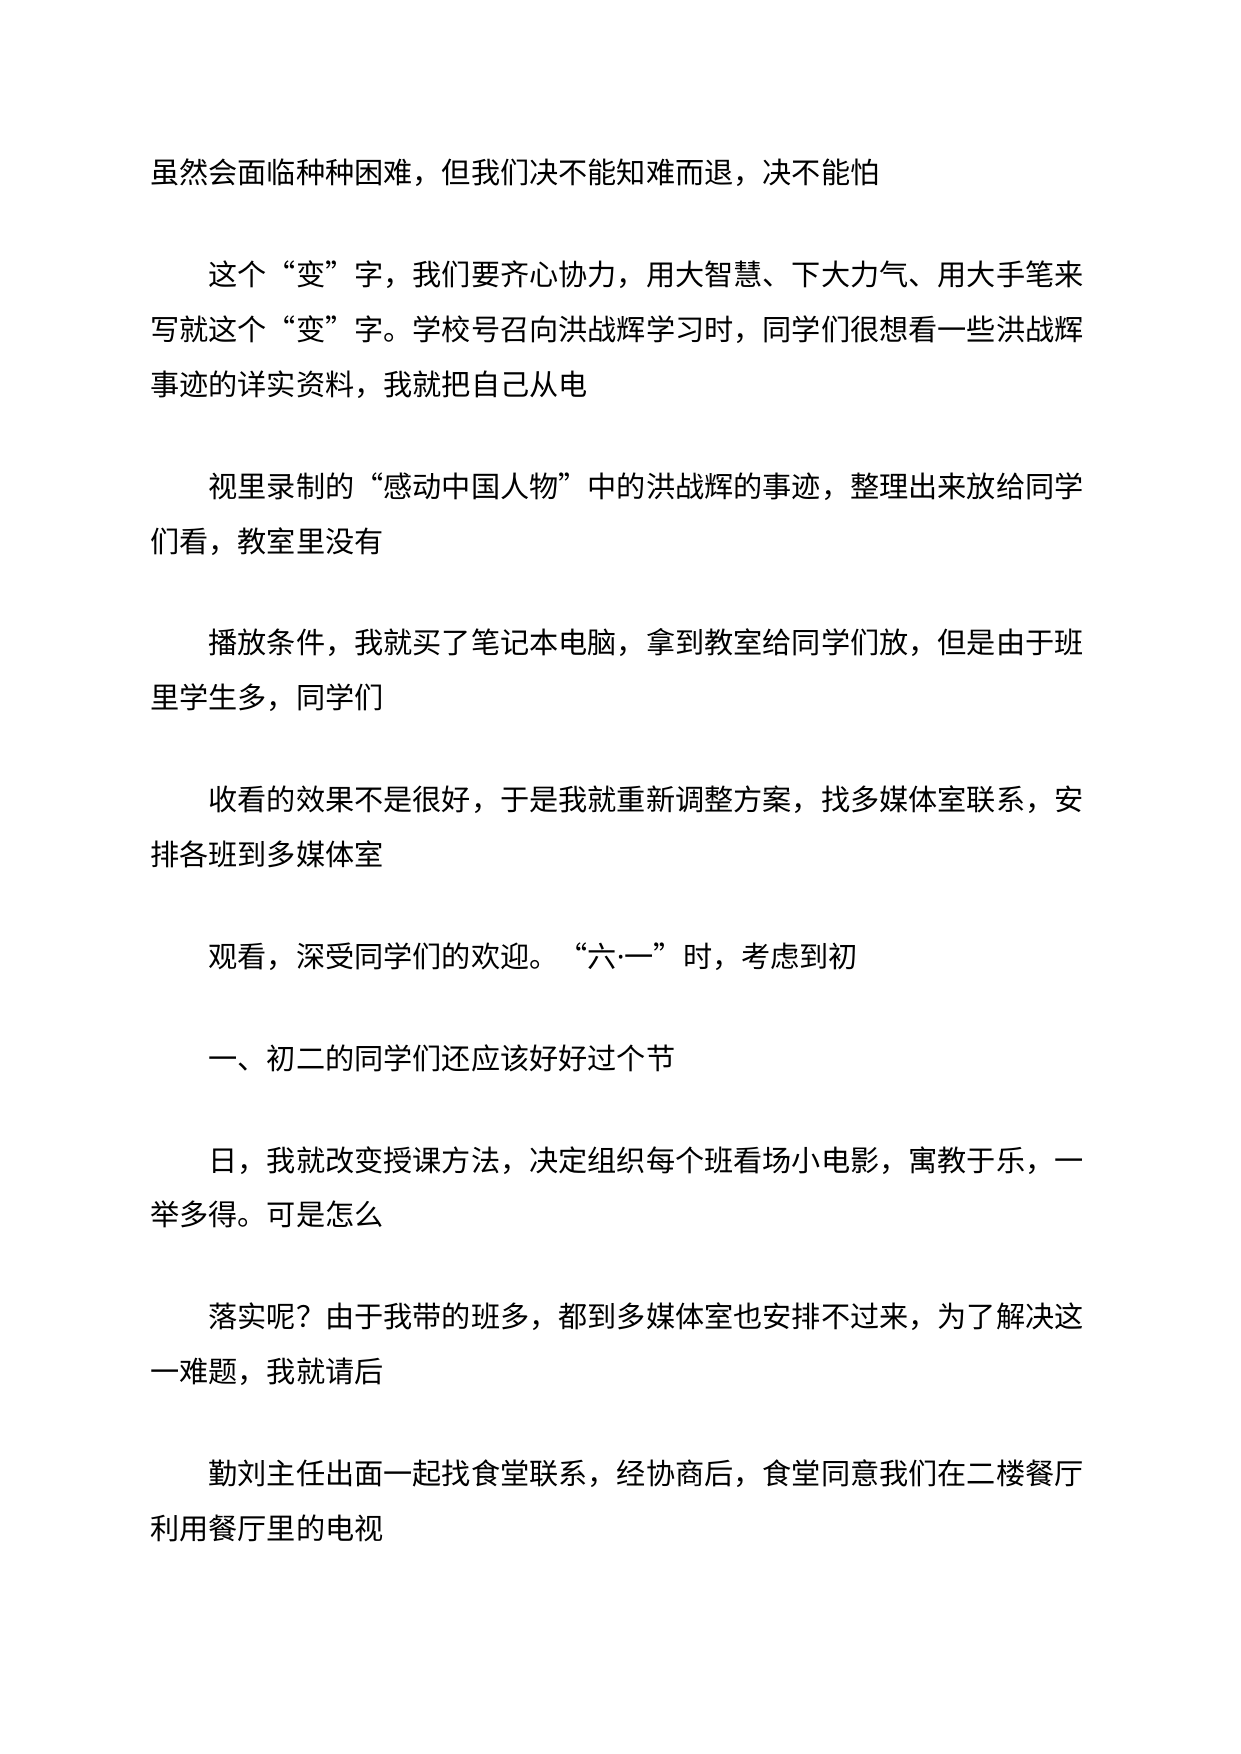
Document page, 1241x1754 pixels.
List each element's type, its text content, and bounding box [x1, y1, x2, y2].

text 收看的效果不是很好，于是我就重新调整方案，找多媒体室联系，安排各班到多媒体室 [150, 777, 1090, 874]
text 落实呢？由于我带的班多，都到多媒体室也安排不过来，为了解决这一难题，我就请后 [150, 1294, 1090, 1391]
text 视里录制的“感动中国人物”中的洪战辉的事迹，整理出来放给同学们看，教室里没有 [150, 463, 1090, 561]
text 这个“变”字，我们要齐心协力，用大智慧、下大力气、用大手笔来写就这个“变”字。学校号召向洪战辉学习时，同学们很想看一些洪战辉事迹的详实资料，我就把自己从电 [150, 252, 1090, 404]
text 观看，深受同学们的欢迎。“六·一”时，考虑到初 [150, 933, 1090, 976]
text 勤刘主任出面一起找食堂联系，经协商后，食堂同意我们在二楼餐厅利用餐厅里的电视 [150, 1450, 1090, 1548]
text 一、初二的同学们还应该好好过个节 [150, 1035, 1090, 1078]
text 日，我就改变授课方法，决定组织每个班看场小电影，寓教于乐，一举多得。可是怎么 [150, 1137, 1090, 1234]
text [150, 150, 1090, 192]
text 播放条件，我就买了笔记本电脑，拿到教室给同学们放，但是由于班里学生多，同学们 [150, 620, 1090, 717]
